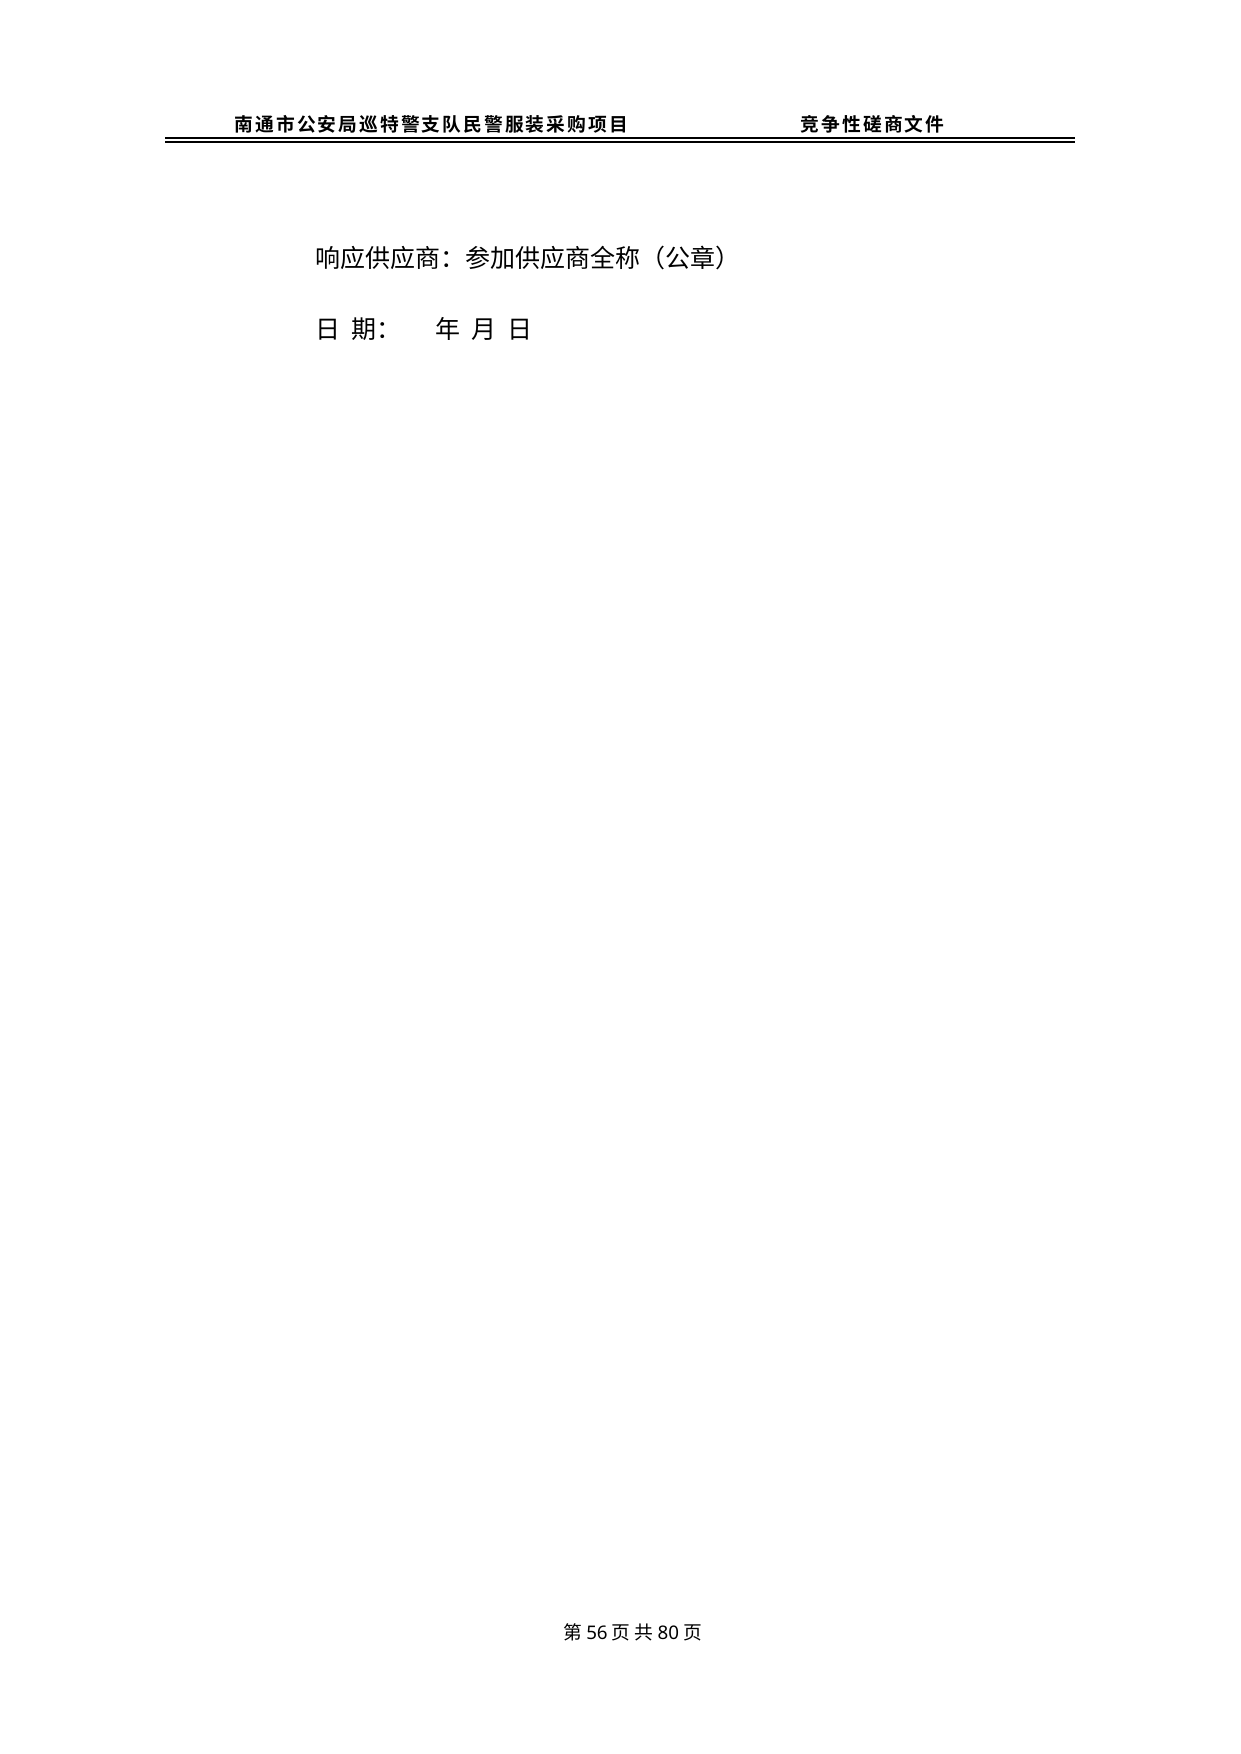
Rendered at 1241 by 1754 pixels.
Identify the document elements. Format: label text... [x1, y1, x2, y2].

text 响应供应商：参加供应商全称（公章） [165, 238, 1075, 274]
text 日 期： 年 月 日 [165, 309, 1075, 345]
